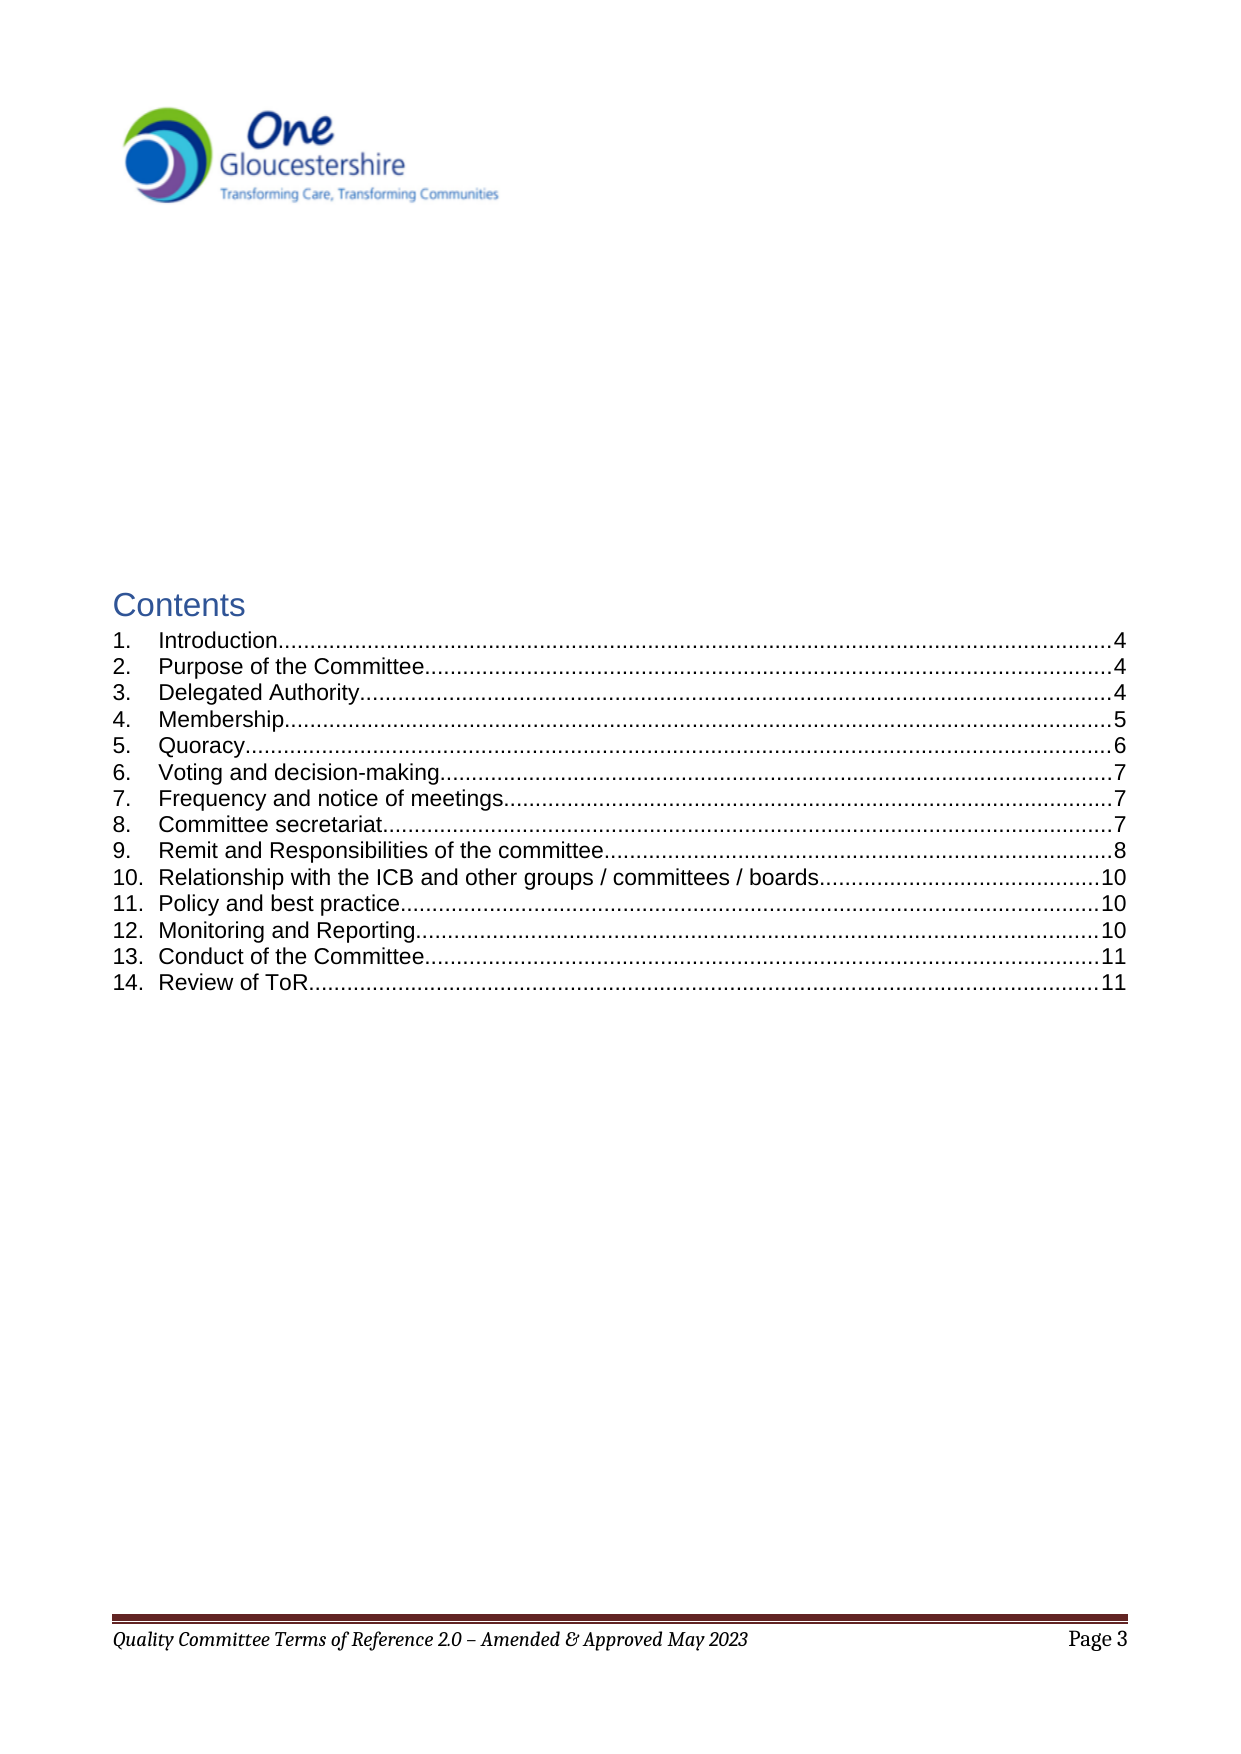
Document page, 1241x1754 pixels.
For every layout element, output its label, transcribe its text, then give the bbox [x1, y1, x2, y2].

picture [112, 73, 511, 231]
text 6. Voting and decision-making 7 [112, 758, 1128, 785]
text 4. Membership 5 [112, 706, 1128, 732]
text 11. Policy and best practice 10 [112, 890, 1128, 917]
text 13. Conduct of the Committee 11 [112, 943, 1128, 969]
subtitle Contents [112, 585, 1128, 624]
text 1. Introduction 4 [112, 627, 1128, 653]
text 7. Frequency and notice of meetings 7 [112, 785, 1128, 811]
text 8. Committee secretariat 7 [112, 811, 1128, 837]
text 3. Delegated Authority 4 [112, 679, 1128, 706]
text 2. Purpose of the Committee 4 [112, 653, 1128, 679]
text 5. Quoracy 6 [112, 732, 1128, 758]
text 10. Relationship with the ICB and other groups / committees / boards 10 [112, 864, 1128, 890]
text 14. Review of ToR 11 [112, 969, 1128, 996]
text 9. Remit and Responsibilities of the committee 8 [112, 837, 1128, 864]
text 12. Monitoring and Reporting 10 [112, 917, 1128, 943]
